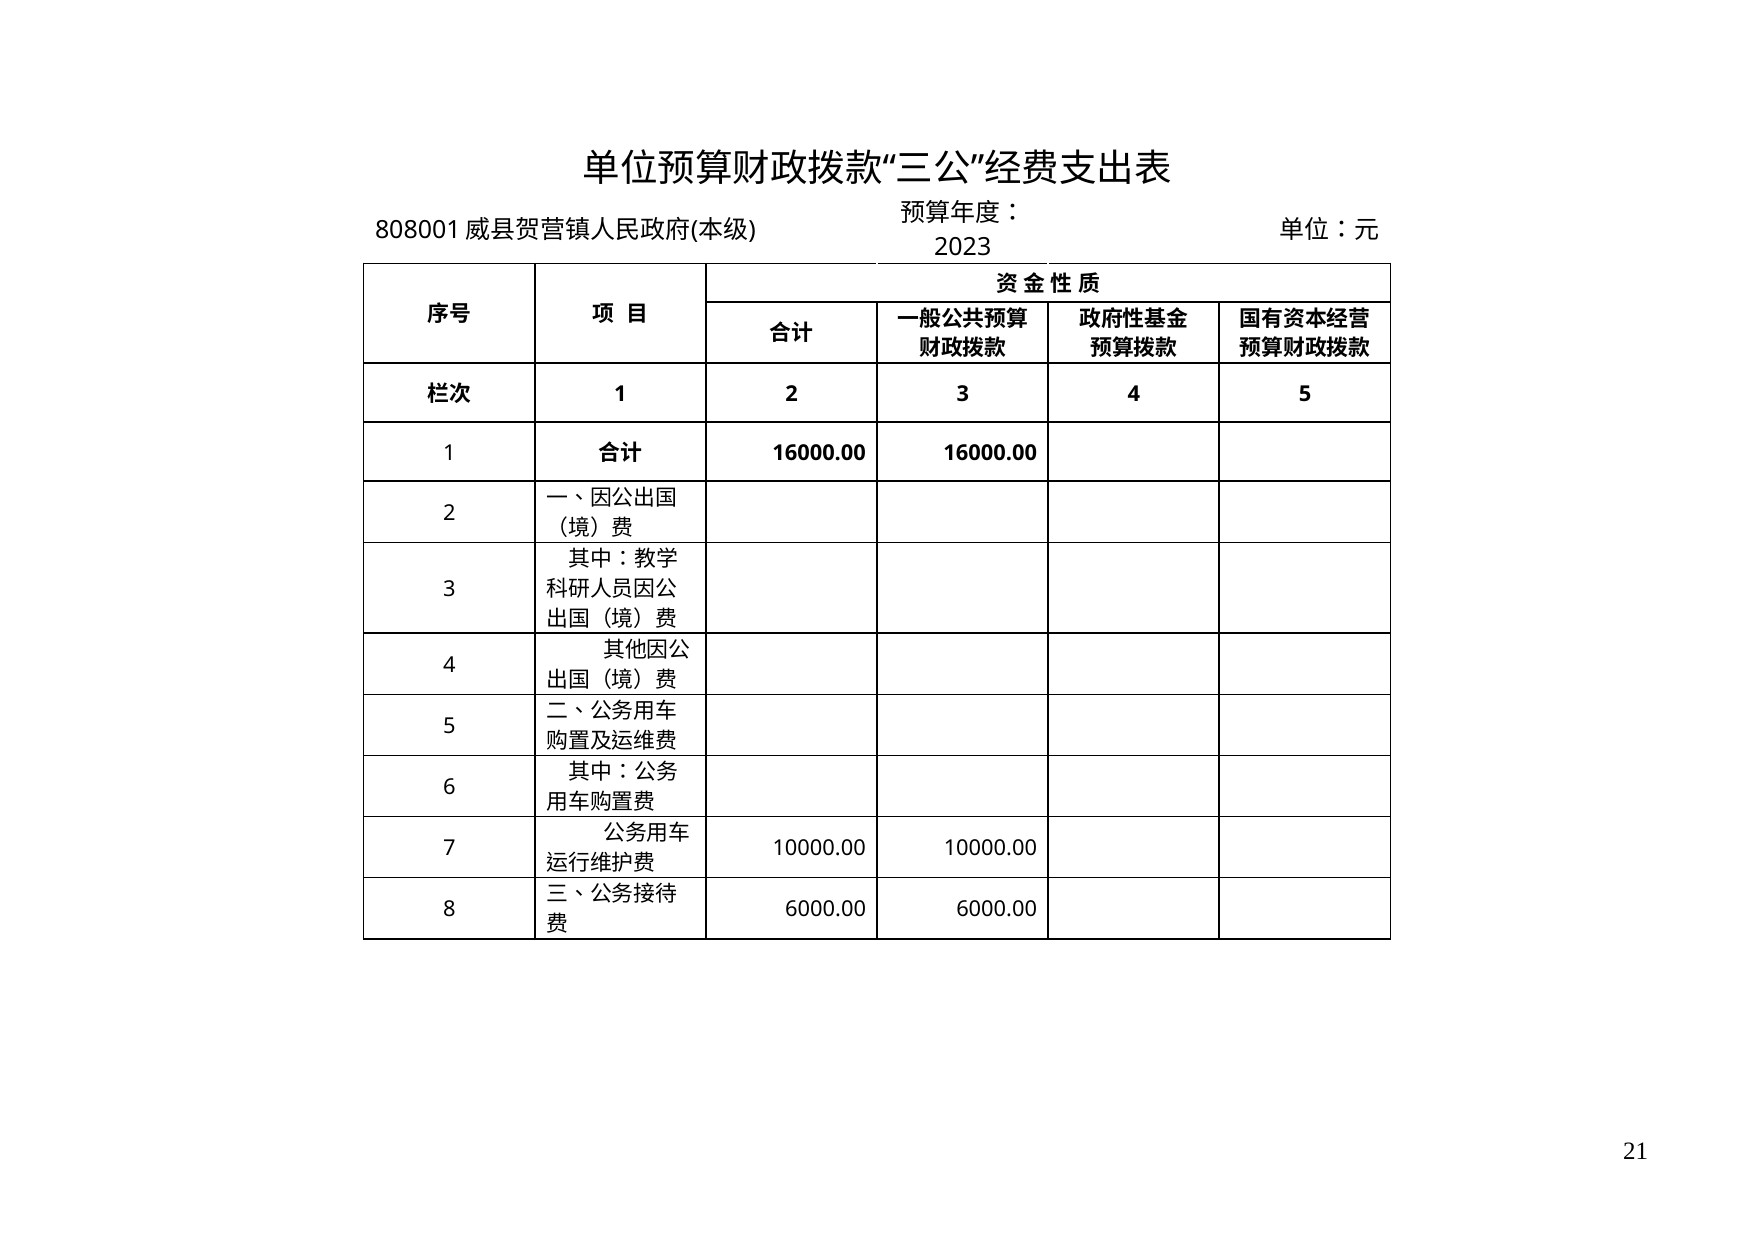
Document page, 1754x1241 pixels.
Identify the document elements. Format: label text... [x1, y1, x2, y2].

text 单位预算财政拨款“三公”经费支出表 [106, 142, 1648, 193]
table_cell 2 [707, 364, 876, 421]
table_cell 政府性基金 预算拨款 [1049, 303, 1218, 362]
table_cell [878, 756, 1047, 816]
table_cell 4 [364, 634, 534, 693]
table_cell [1049, 482, 1218, 541]
table_cell 3 [364, 543, 534, 632]
table_cell [1220, 756, 1390, 816]
table_cell 6 [364, 756, 534, 816]
table_cell [707, 695, 876, 754]
table_cell [707, 543, 876, 632]
table_cell [1220, 634, 1390, 693]
table_cell 16000.00 [878, 423, 1047, 480]
table_cell 6000.00 [707, 878, 876, 938]
table_cell 16000.00 [707, 423, 876, 480]
table_cell 国有资本经营 预算财政拨款 [1220, 303, 1390, 362]
table_cell 10000.00 [707, 817, 876, 877]
table_cell 一般公共预算 财政拨款 [878, 303, 1047, 362]
table_cell 公务用车运行维护费 [536, 817, 705, 877]
table_cell 1 [536, 364, 705, 421]
table_header 808001威县贺营镇人民政府(本级) [364, 195, 876, 262]
table_header 预算年度：2023 [878, 195, 1047, 262]
table_cell [878, 634, 1047, 693]
table_cell 其中：教学科研人员因公出国（境）费 [536, 543, 705, 632]
table_cell 项 目 [536, 264, 705, 362]
table_cell 4 [1049, 364, 1218, 421]
table_cell 7 [364, 817, 534, 877]
table_cell [1220, 423, 1390, 480]
table_cell 三、公务接待费 [536, 878, 705, 938]
table_cell [878, 482, 1047, 541]
table_cell [1049, 878, 1218, 938]
table_cell 栏次 [364, 364, 534, 421]
table_cell 6000.00 [878, 878, 1047, 938]
table_cell 序号 [364, 264, 534, 362]
table_cell [1220, 482, 1390, 541]
table_cell [707, 482, 876, 541]
table_cell [707, 756, 876, 816]
table_cell [1049, 543, 1218, 632]
table_cell [878, 695, 1047, 754]
table_cell [707, 634, 876, 693]
table_cell 2 [364, 482, 534, 541]
table_cell [1049, 423, 1218, 480]
table_cell [1220, 817, 1390, 877]
table_cell 10000.00 [878, 817, 1047, 877]
table_cell [1220, 543, 1390, 632]
table_cell 资 金 性 质 [707, 264, 1390, 301]
table_cell 3 [878, 364, 1047, 421]
table_cell [1049, 634, 1218, 693]
table_cell 其他因公出国（境）费 [536, 634, 705, 693]
table_cell [1049, 756, 1218, 816]
table_cell 合计 [707, 303, 876, 362]
table_cell 1 [364, 423, 534, 480]
table_cell 8 [364, 878, 534, 938]
table_cell 二、公务用车购置及运维费 [536, 695, 705, 754]
table_cell 5 [1220, 364, 1390, 421]
table_cell [878, 543, 1047, 632]
table_cell [1049, 695, 1218, 754]
table_header 单位：元 [1049, 195, 1390, 262]
table_cell 其中：公务用车购置费 [536, 756, 705, 816]
table_cell 5 [364, 695, 534, 754]
table_cell [1049, 817, 1218, 877]
table_cell 一、因公出国（境）费 [536, 482, 705, 541]
table_cell [1220, 878, 1390, 938]
table_cell 合计 [536, 423, 705, 480]
table_cell [1220, 695, 1390, 754]
